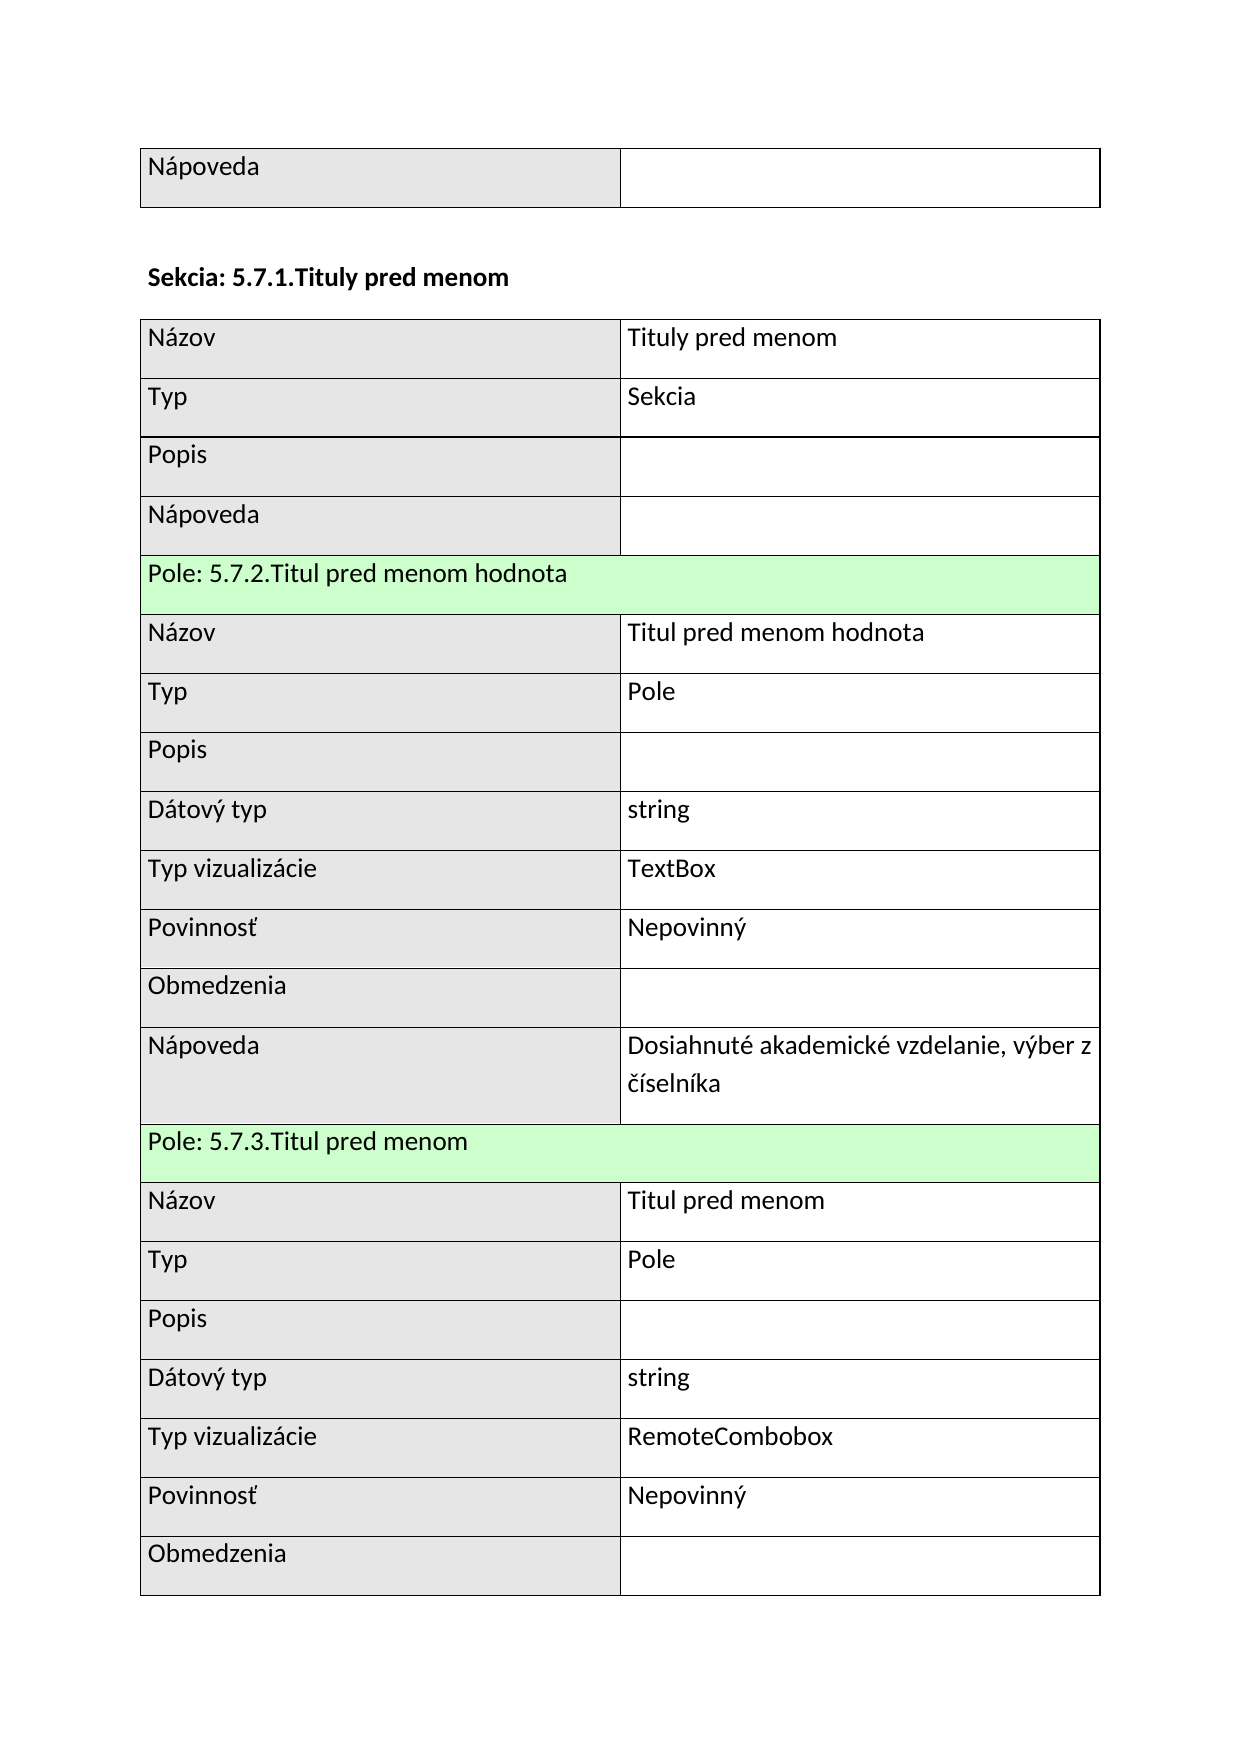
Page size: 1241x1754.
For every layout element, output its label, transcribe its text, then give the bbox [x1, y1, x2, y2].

table_cell string [621, 792, 1099, 850]
table_cell Názov [141, 1183, 620, 1241]
table_cell Titul pred menom hodnota [621, 615, 1099, 673]
table_cell Názov [141, 615, 620, 673]
table_cell Pole [621, 674, 1099, 732]
table_cell Pole: 5.7.2.Titul pred menom hodnota [141, 556, 1099, 614]
table_cell Nepovinný [621, 910, 1099, 967]
table_cell string [621, 1360, 1099, 1418]
table_header Tituly pred menom [621, 320, 1099, 378]
table_cell Povinnosť [141, 1478, 620, 1536]
table_cell [621, 1537, 1099, 1595]
table_cell [621, 969, 1099, 1027]
table_cell Obmedzenia [141, 969, 620, 1027]
table_cell Nápoveda [141, 497, 620, 555]
table_cell [621, 149, 1099, 207]
table_cell Popis [141, 733, 620, 791]
table_cell Titul pred menom [621, 1183, 1099, 1241]
table_cell [621, 1301, 1099, 1359]
table_cell Dosiahnuté akademické vzdelanie, výber z číselníka [621, 1028, 1099, 1123]
table_cell RemoteCombobox [621, 1419, 1099, 1477]
table_cell Sekcia [621, 379, 1099, 436]
table_cell Povinnosť [141, 910, 620, 967]
table_cell Typ vizualizácie [141, 1419, 620, 1477]
table_cell Typ [141, 1242, 620, 1300]
table_header Názov [141, 320, 620, 378]
table_cell [621, 497, 1099, 555]
table_cell TextBox [621, 851, 1099, 909]
text Sekcia: 5.7.1.Tituly pred menom [148, 260, 1093, 293]
table_cell Pole: 5.7.3.Titul pred menom [141, 1125, 1099, 1182]
table_cell [621, 438, 1099, 496]
table_cell Typ [141, 674, 620, 732]
table_cell Nápoveda [141, 149, 620, 207]
table_cell Popis [141, 1301, 620, 1359]
table_cell Dátový typ [141, 792, 620, 850]
table_cell Popis [141, 438, 620, 496]
table_cell Obmedzenia [141, 1537, 620, 1595]
table_cell Nápoveda [141, 1028, 620, 1123]
table_cell Dátový typ [141, 1360, 620, 1418]
table_cell Typ vizualizácie [141, 851, 620, 909]
table_cell Nepovinný [621, 1478, 1099, 1536]
table_cell Pole [621, 1242, 1099, 1300]
table_cell [621, 733, 1099, 791]
table_cell Typ [141, 379, 620, 436]
